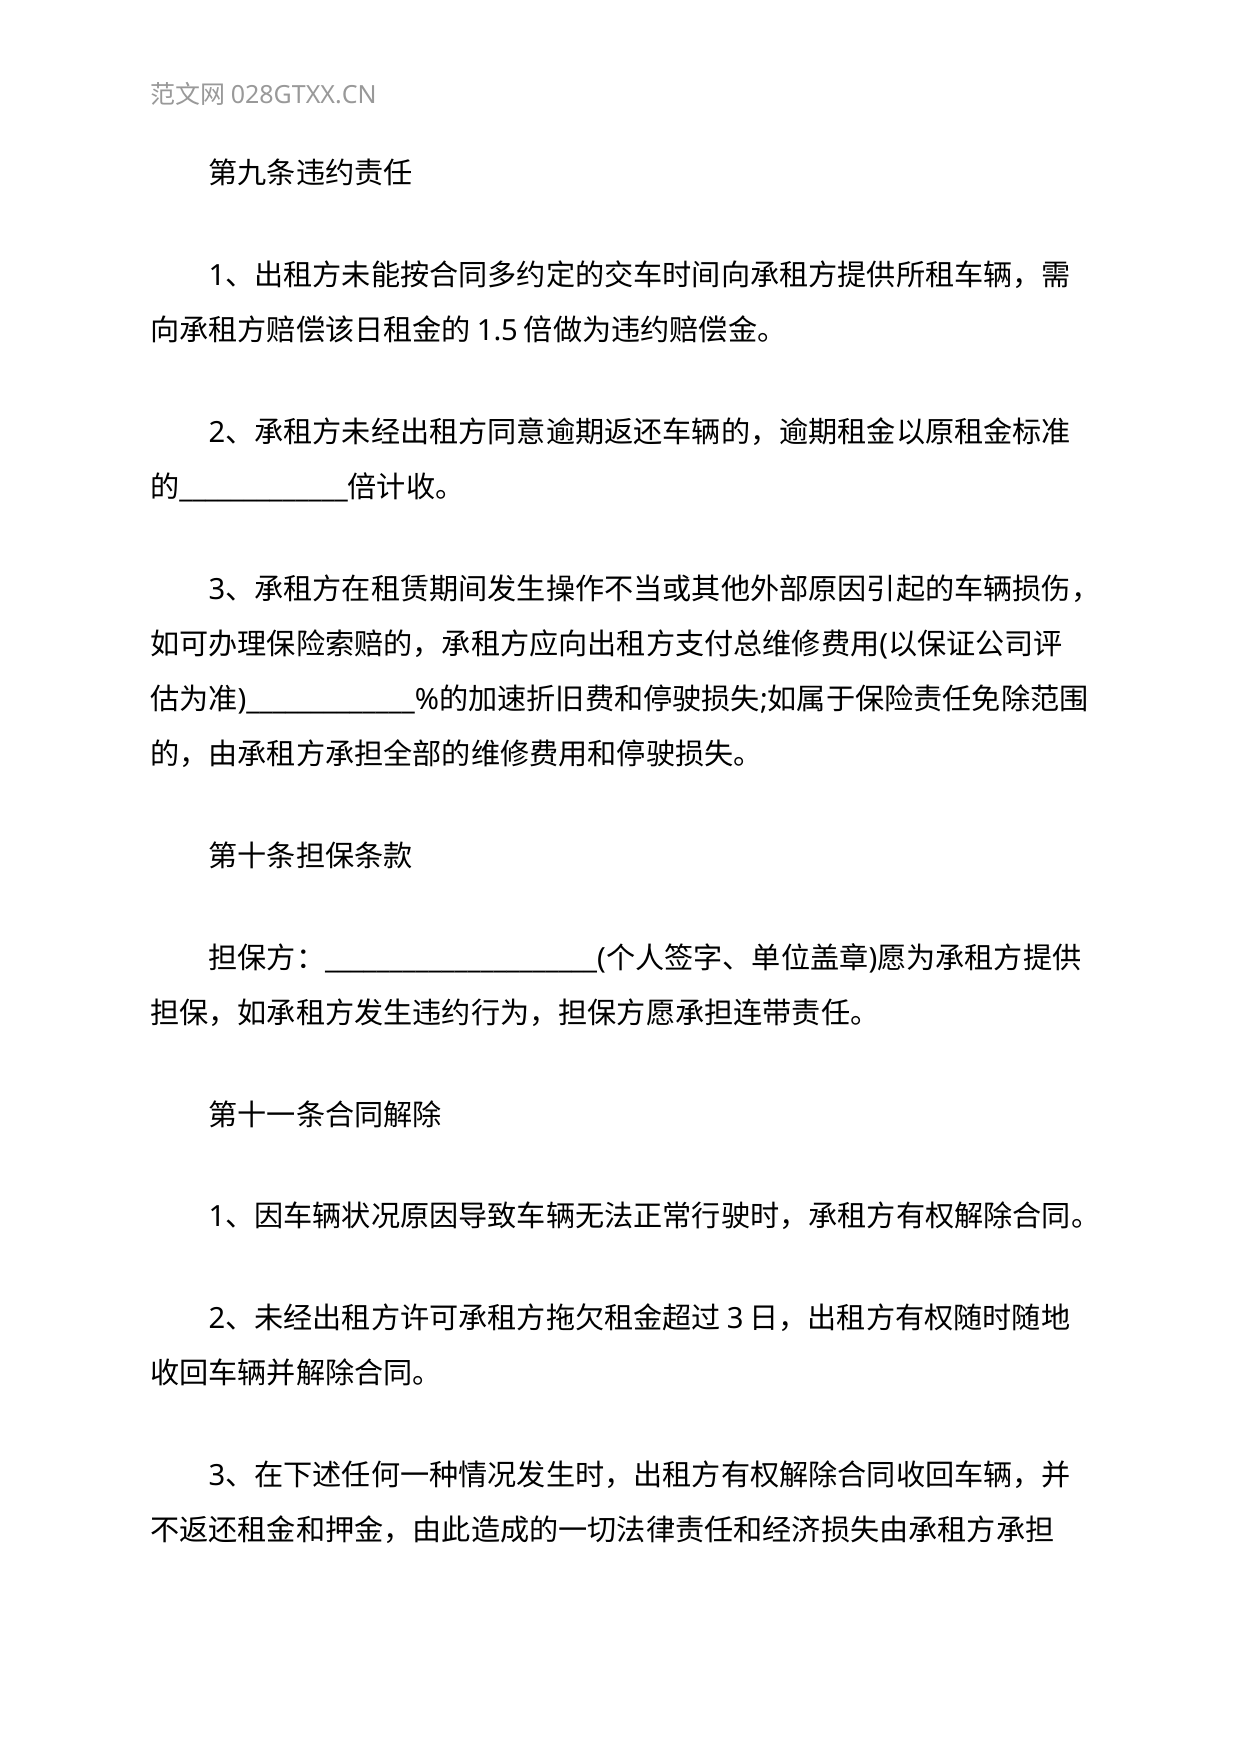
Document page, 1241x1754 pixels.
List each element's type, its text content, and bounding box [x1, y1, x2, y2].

text 1、出租方未能按合同多约定的交车时间向承租方提供所租车辆，需向承租方赔偿该日租金的1.5倍做为违约赔偿金。 [150, 252, 1090, 349]
text 3、在下述任何一种情况发生时，出租方有权解除合同收回车辆，并不返还租金和押金，由此造成的一切法律责任和经济损失由承租方承担 [150, 1452, 1090, 1549]
text 1、因车辆状况原因导致车辆无法正常行驶时，承租方有权解除合同。 [150, 1193, 1090, 1235]
text 3、承租方在租赁期间发生操作不当或其他外部原因引起的车辆损伤，如可办理保险索赔的，承租方应向出租方支付总维修费用(以保证公司评估为准)_____________%的加速折旧费和停驶损失;如属于保险责任免除范围的，由承租方承担全部的维修费用和停驶损失。 [150, 566, 1090, 773]
text 第十一条合同解除 [150, 1091, 1090, 1133]
text 担保方：_____________________(个人签字、单位盖章)愿为承租方提供担保，如承租方发生违约行为，担保方愿承担连带责任。 [150, 934, 1090, 1032]
text 第九条违约责任 [150, 150, 1090, 192]
text 2、承租方未经出租方同意逾期返还车辆的，逾期租金以原租金标准的_____________倍计收。 [150, 409, 1090, 506]
text 2、未经出租方许可承租方拖欠租金超过3日，出租方有权随时随地收回车辆并解除合同。 [150, 1295, 1090, 1392]
text 第十条担保条款 [150, 832, 1090, 875]
